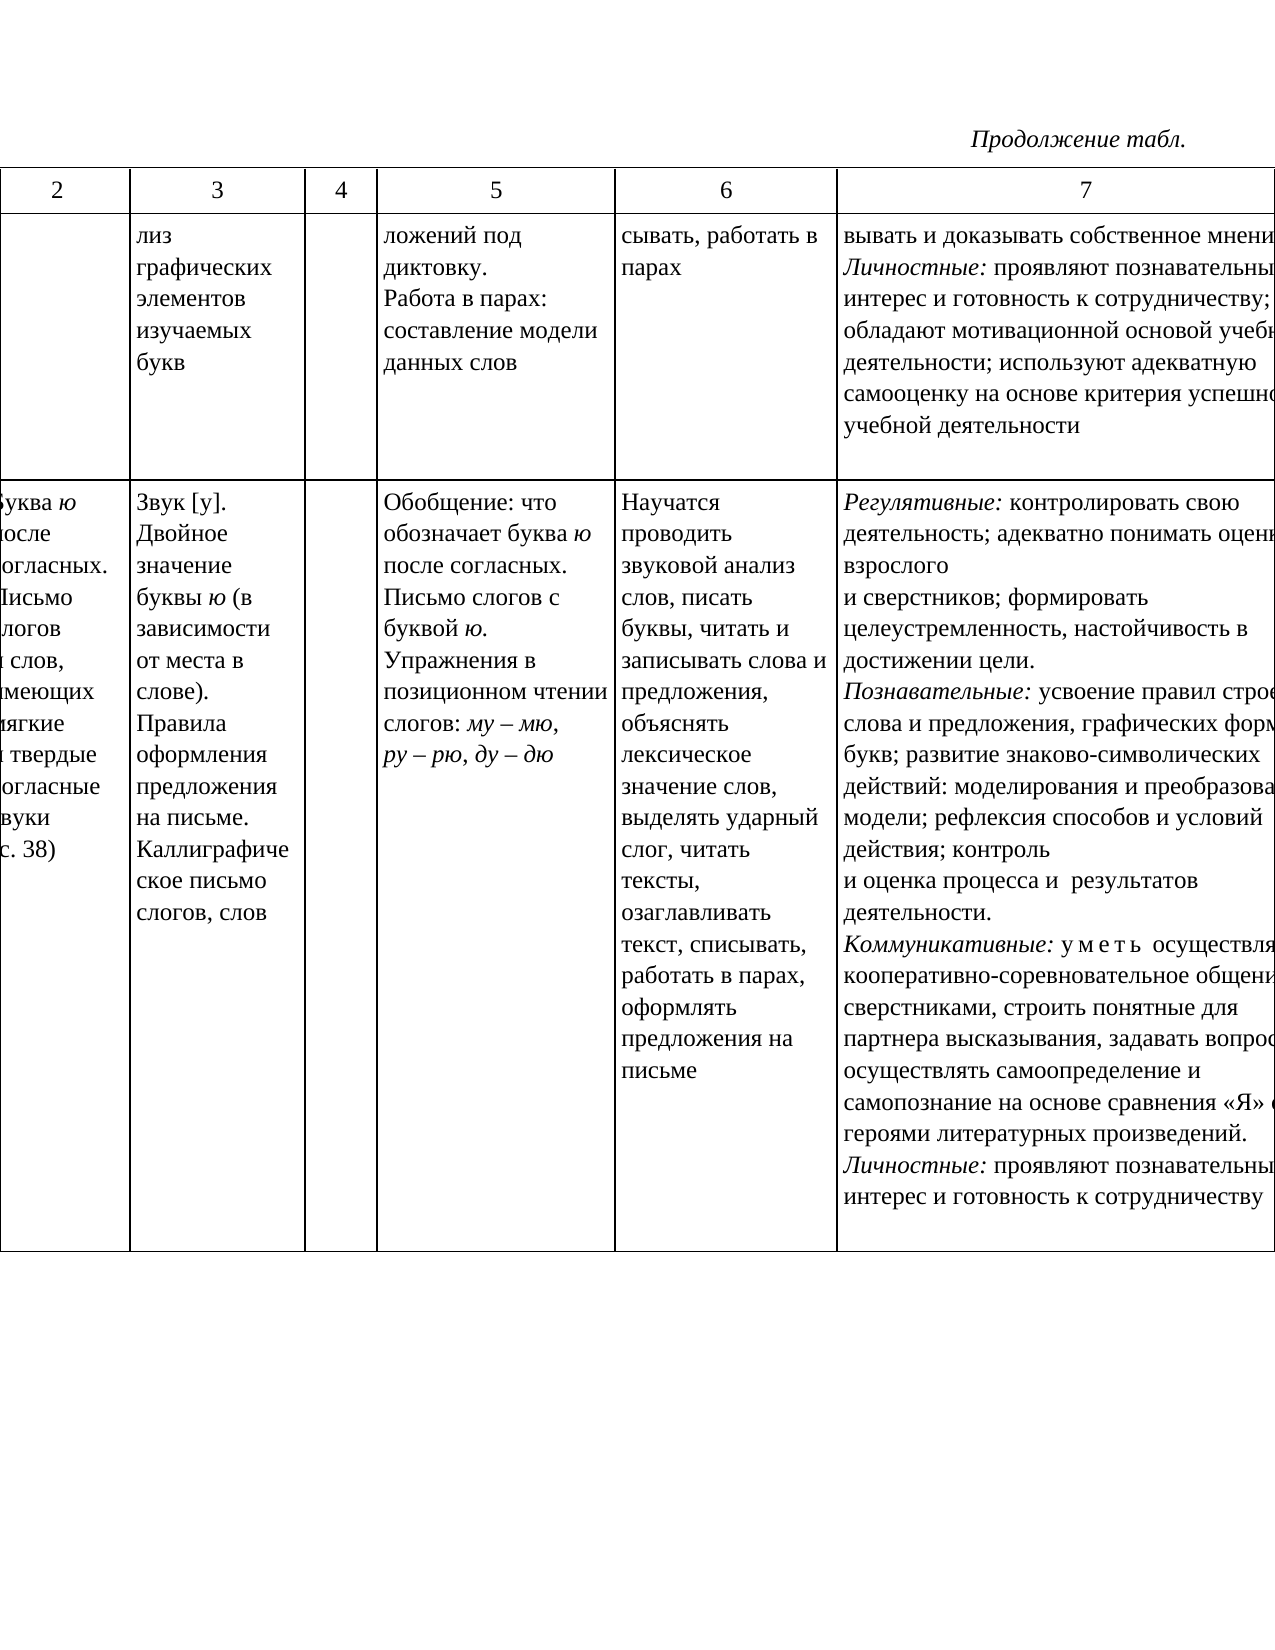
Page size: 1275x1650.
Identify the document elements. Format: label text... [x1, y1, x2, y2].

table_cell Звук [у]. Двойное значение буквы ю (в зависимости от места в слове). Правила оформления предложения на письме. Каллиграфическое письмо слогов, слов [131, 481, 304, 1251]
table_header 6 [616, 168, 837, 212]
table_cell вывать и доказывать собственное мнение. Личностные: проявляют познавательный интерес и готовность к сотрудничеству; обладают мотивационной основой учебной деятельности; используют адекватную самооценку на основе критерия успешности учебной деятельности [838, 214, 1274, 479]
table_cell сывать, работать в парах [616, 214, 836, 479]
table_cell ложений под диктовку. Работа в парах: составление модели данных слов [378, 214, 614, 479]
text Продолжение табл. [177, 124, 1186, 153]
table_cell [306, 214, 376, 479]
table_cell Регулятивные: контролировать свою деятельность; адекватно понимать оценку взрослого и сверстников; формировать целеустремленность, настойчивость в достижении цели. Познавательные: усвоение правил строения слова и предложения, графических форм букв; развитие знаково-символических действий: моделирования и преобразования модели; рефлексия способов и условий действия; контроль и оценка процесса и результатов деятельности. Коммуникативные: уметь осуществлять кооперативно-соревновательное общение со сверстниками, строить понятные для партнера высказывания, задавать вопросы, осуществлять самоопределение и самопознание на основе сравнения «я» с героями литературных произведений. Личностные: проявляют познавательный интерес и готовность к сотрудничеству [838, 481, 1274, 1251]
table_header 7 [838, 168, 1275, 212]
table_cell Обобщение: что обозначает буква ю после согласных. Письмо слогов с буквой ю. Упражнения в позиционном чтении слогов: му – мю, ру – рю, ду – дю [378, 481, 614, 1251]
table_header 2 [1, 168, 130, 212]
table_cell Буква ю после согласных. Письмо слогов и слов, имеющих мягкие и твердые согласные звуки (с. 38) [1, 481, 129, 1251]
table_cell Научатся проводить звуковой анализ слов, писать буквы, читать и записывать слова и предложения, объяснять лексическое значение слов, выделять ударный слог, читать тексты, озаглавливать текст, списывать, работать в парах, оформлять предложения на письме [616, 481, 836, 1251]
table_header 4 [306, 168, 377, 212]
table_cell [306, 481, 376, 1251]
table_cell [1, 214, 129, 479]
table_header 5 [378, 168, 615, 212]
table_cell лиз графических элементов изучаемых букв [131, 214, 304, 479]
table_header 3 [131, 168, 305, 212]
